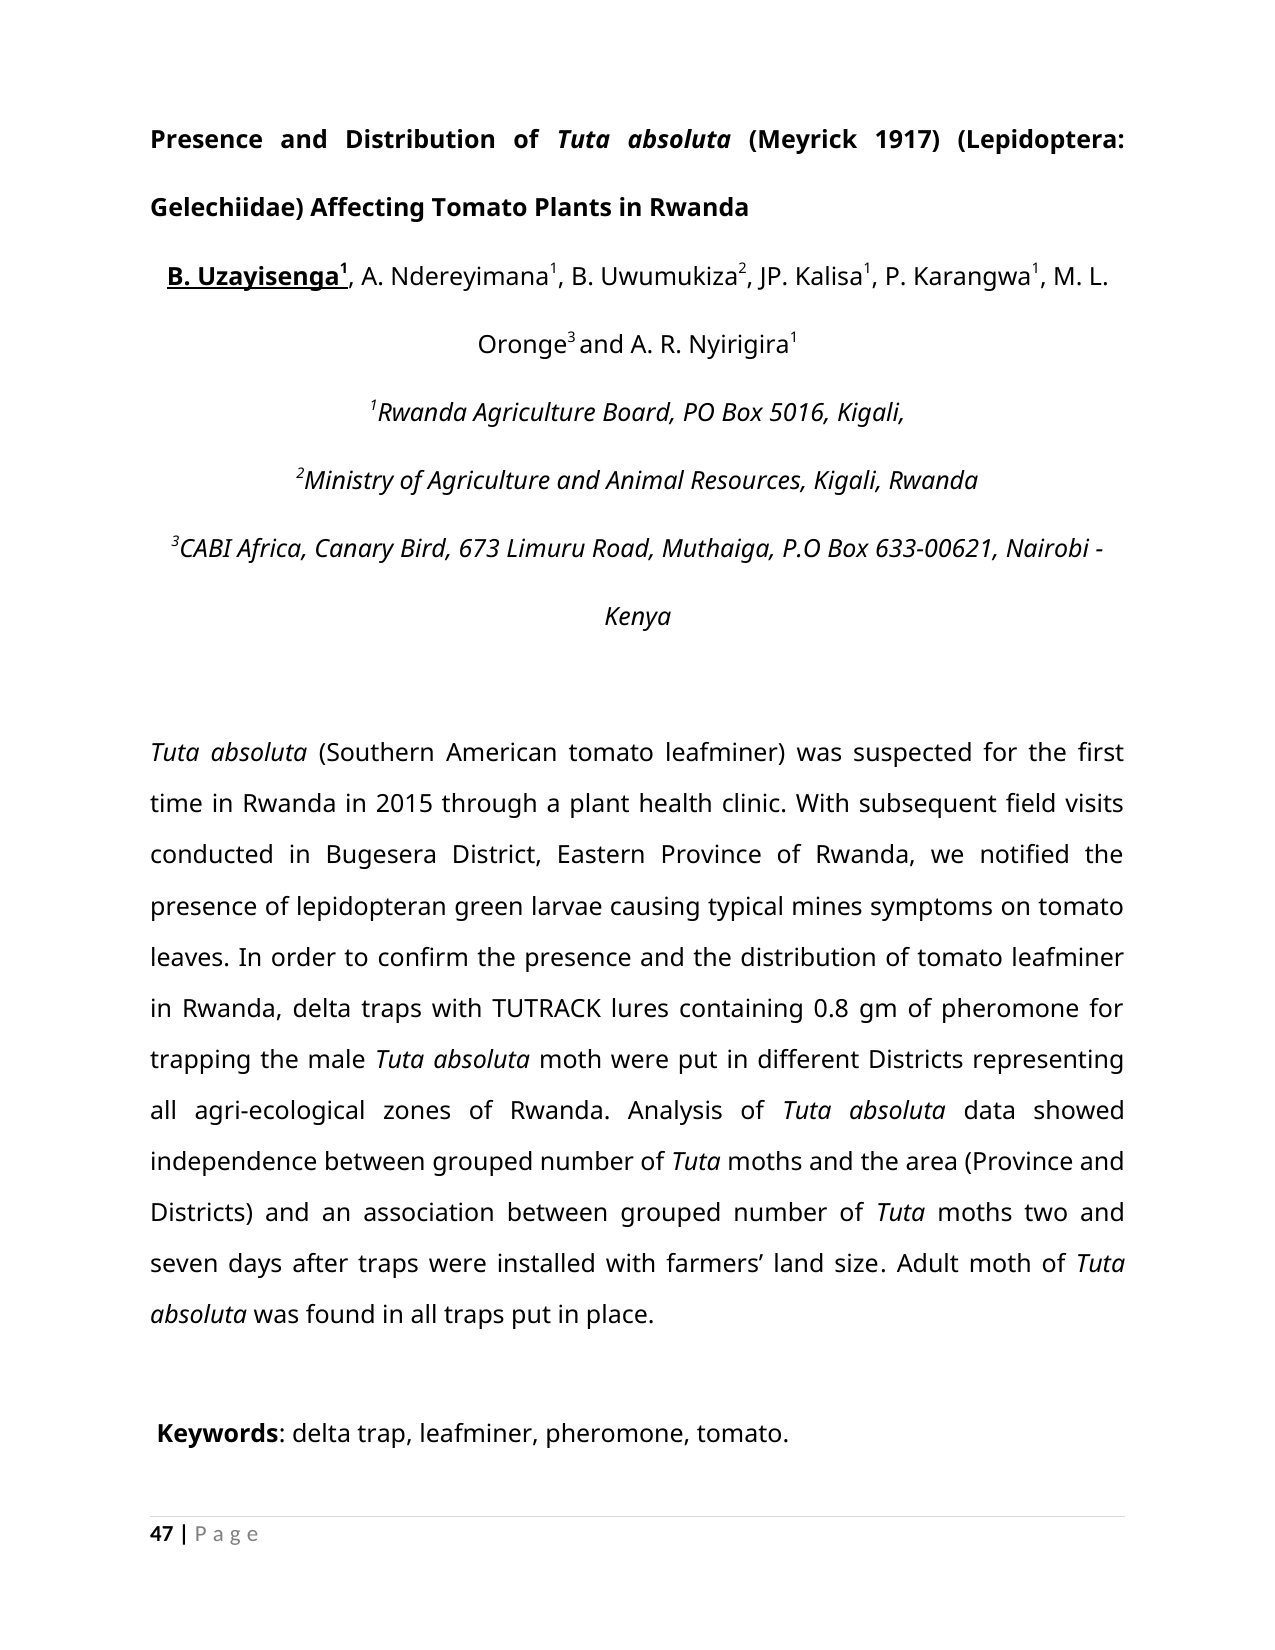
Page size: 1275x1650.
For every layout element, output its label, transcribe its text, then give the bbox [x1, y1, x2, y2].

text Tuta absoluta (Southern American tomato leafminer) was suspected for the first time in Rwanda in 2015 through a plant health clinic. With subsequent field visits conducted in Bugesera District, Eastern Province of Rwanda, we notified the presence of lepidopteran green larvae causing typical mines symptoms on tomato leaves. In order to confirm the presence and the distribution of tomato leafminer in Rwanda, delta traps with TUTRACK lures containing 0.8 gm of pheromone for trapping the male Tuta absoluta moth were put in different Districts representing all agri-ecological zones of Rwanda. Analysis of Tuta absoluta data showed independence between grouped number of Tuta moths and the area (Province and Districts) and an association between grouped number of Tuta moths two and seven days after traps were installed with farmers’ land size. Adult moth of Tuta absoluta was found in all traps put in place. [150, 735, 1125, 1331]
text B. Uzayisenga1, A. Ndereyimana1, B. Uwumukiza2, JP. Kalisa1, P. Karangwa1, M. L. Oronge3 and A. R. Nyirigira1 [150, 258, 1125, 360]
text Presence and Distribution of Tuta absoluta (Meyrick 1917) (Lepidoptera: Gelechiidae) Affecting Tomato Plants in Rwanda [150, 122, 1125, 224]
text Keywords: delta trap, leafminer, pheromone, tomato. [150, 1416, 1125, 1450]
text 1Rwanda Agriculture Board, PO Box 5016, Kigali, [150, 394, 1125, 428]
text 2Ministry of Agriculture and Animal Resources, Kigali, Rwanda [150, 462, 1125, 497]
text 3CABI Africa, Canary Bird, 673 Limuru Road, Muthaiga, P.O Box 633-00621, Nairobi - Kenya [150, 531, 1125, 633]
